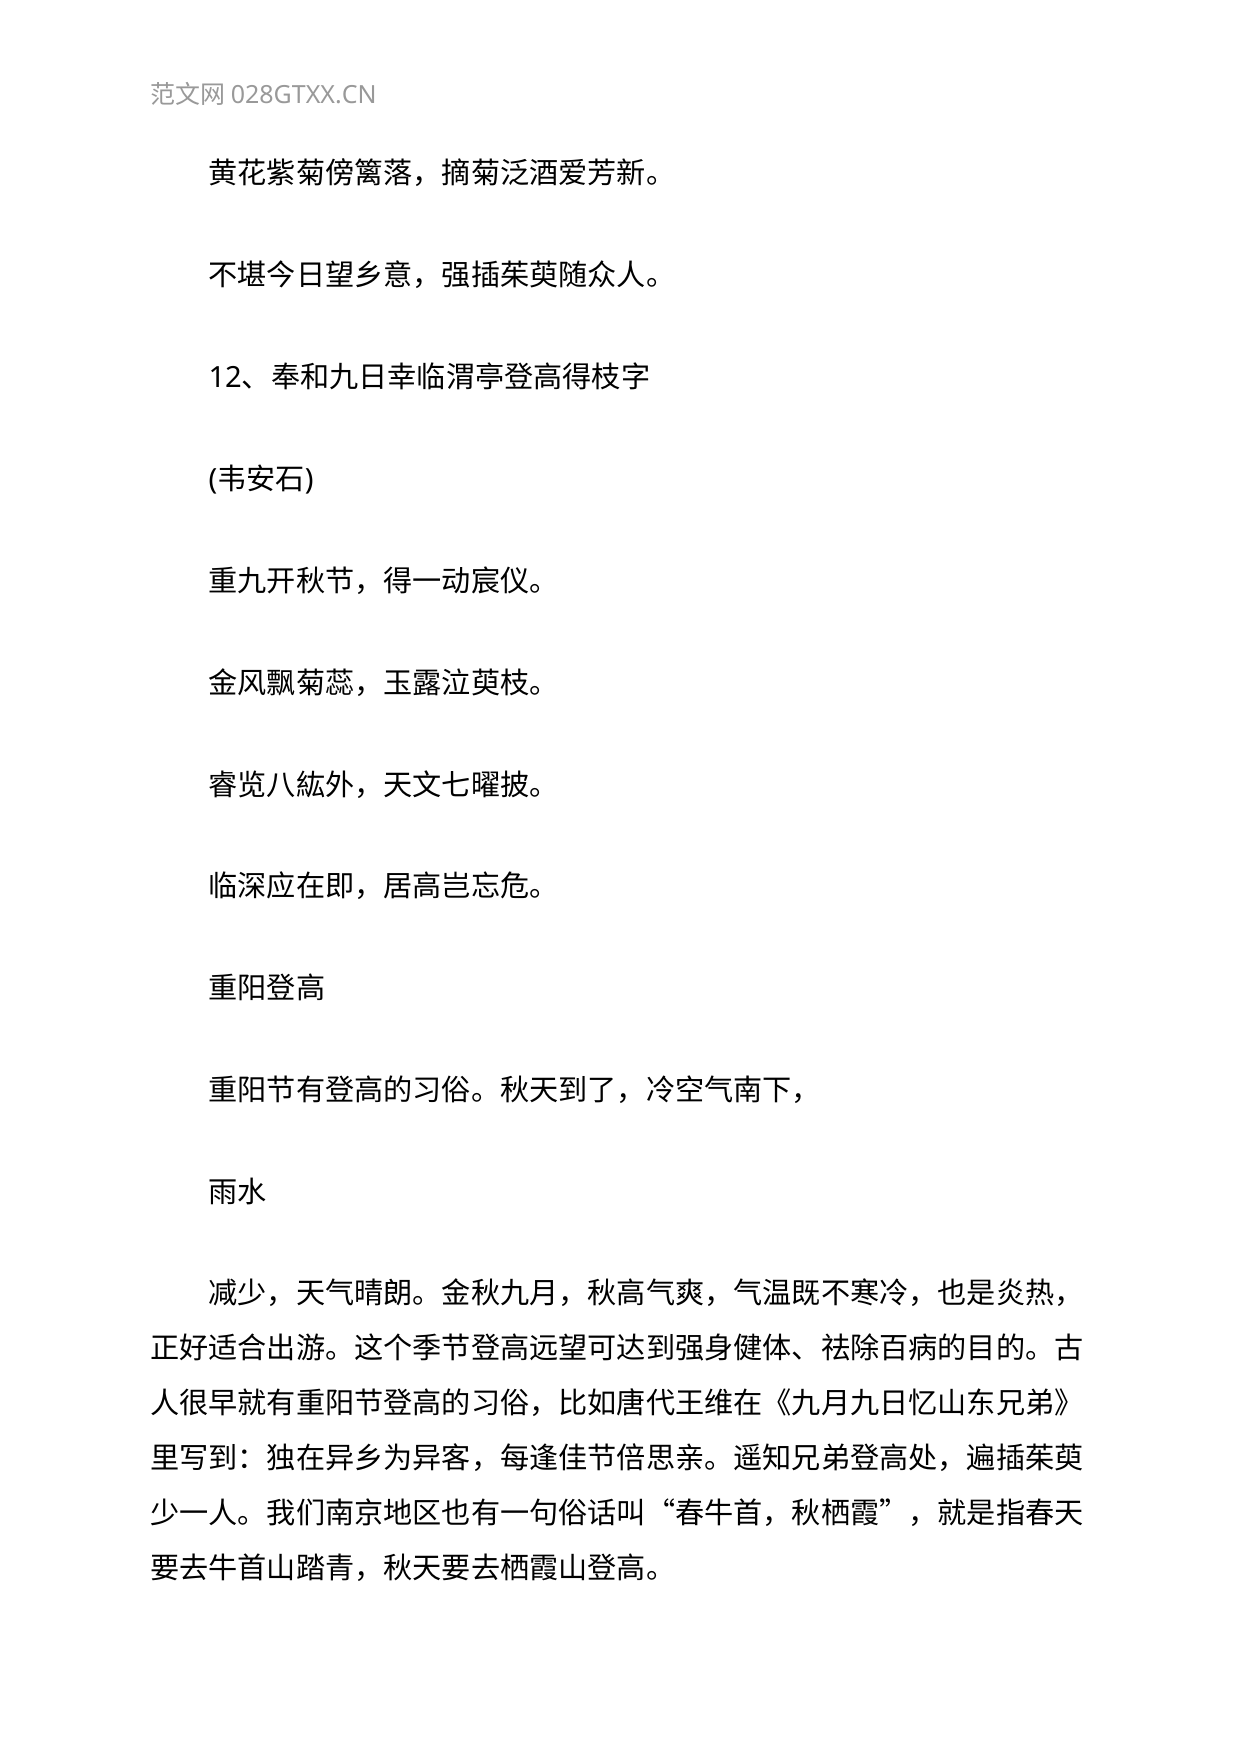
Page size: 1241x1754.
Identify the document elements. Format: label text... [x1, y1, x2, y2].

text (韦安石) [150, 456, 1090, 498]
text 黄花紫菊傍篱落，摘菊泛酒爱芳新。 [150, 150, 1090, 192]
text 12、奉和九日幸临渭亭登高得枝字 [150, 353, 1090, 396]
text 不堪今日望乡意，强插茱萸随众人。 [150, 252, 1090, 294]
text 睿览八紘外，天文七曜披。 [150, 761, 1090, 803]
text 雨水 [150, 1168, 1090, 1210]
text 临深应在即，居高岂忘危。 [150, 863, 1090, 905]
text 重九开秋节，得一动宸仪。 [150, 557, 1090, 600]
text 减少，天气晴朗。金秋九月，秋高气爽，气温既不寒冷，也是炎热，正好适合出游。这个季节登高远望可达到强身健体、祛除百病的目的。古人很早就有重阳节登高的习俗，比如唐代王维在《九月九日忆山东兄弟》里写到：独在异乡为异客，每逢佳节倍思亲。遥知兄弟登高处，遍插茱萸少一人。我们南京地区也有一句俗话叫“春牛首，秋栖霞”，就是指春天要去牛首山踏青，秋天要去栖霞山登高。 [150, 1270, 1090, 1587]
text 金风飘菊蕊，玉露泣萸枝。 [150, 659, 1090, 702]
text 重阳登高 [150, 964, 1090, 1007]
text 重阳节有登高的习俗。秋天到了，冷空气南下， [150, 1066, 1090, 1109]
